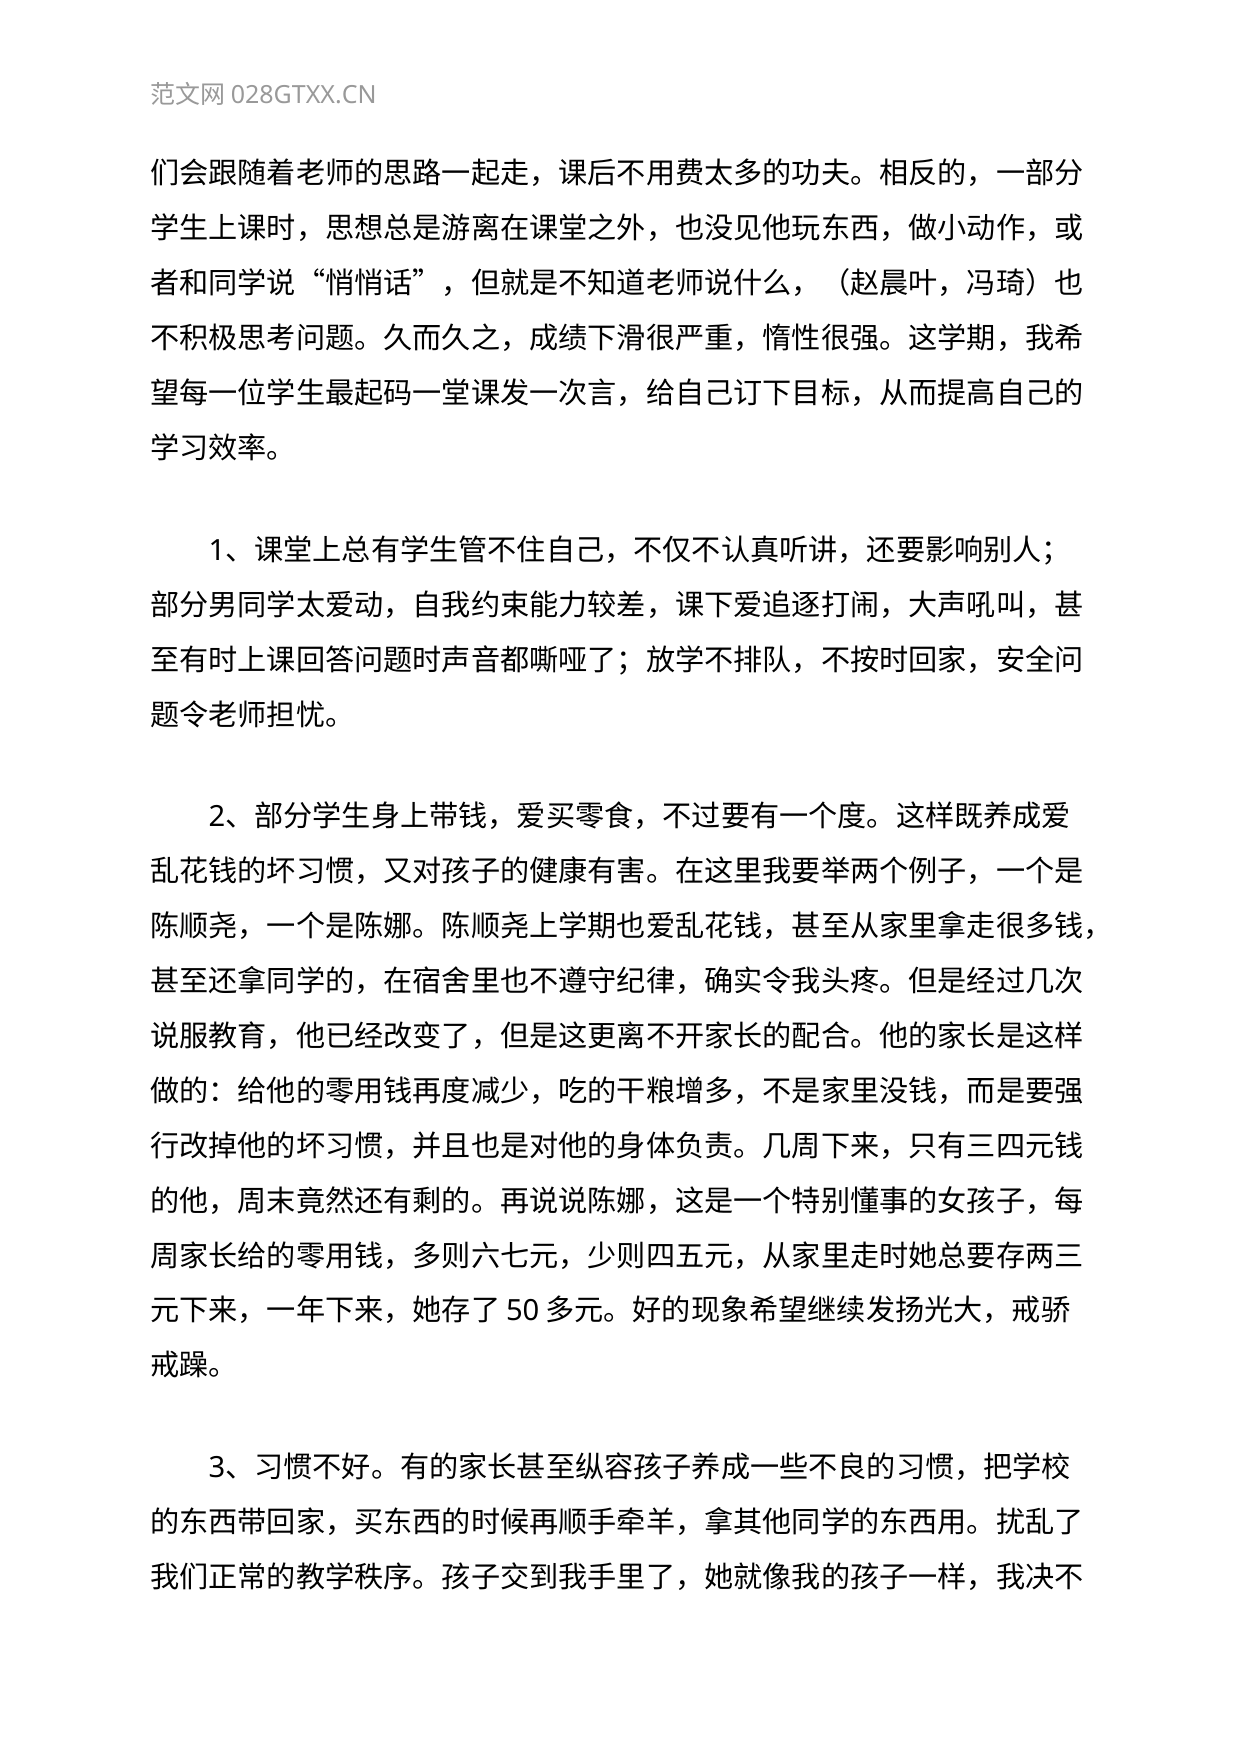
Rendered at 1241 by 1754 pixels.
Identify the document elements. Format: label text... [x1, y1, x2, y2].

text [150, 1444, 1090, 1596]
text 2、部分学生身上带钱，爱买零食，不过要有一个度。这样既养成爱乱花钱的坏习惯，又对孩子的健康有害。在这里我要举两个例子，一个是陈顺尧，一个是陈娜。陈顺尧上学期也爱乱花钱，甚至从家里拿走很多钱，甚至还拿同学的，在宿舍里也不遵守纪律，确实令我头疼。但是经过几次说服教育，他已经改变了，但是这更离不开家长的配合。他的家长是这样做的：给他的零用钱再度减少，吃的干粮增多，不是家里没钱，而是要强行改掉他的坏习惯，并且也是对他的身体负责。几周下来，只有三四元钱的他，周末竟然还有剩的。再说说陈娜，这是一个特别懂事的女孩子，每周家长给的零用钱，多则六七元，少则四五元，从家里走时她总要存两三元下来，一年下来，她存了50多元。好的现象希望继续发扬光大，戒骄戒躁。 [150, 793, 1090, 1384]
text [150, 150, 1090, 467]
text 1、课堂上总有学生管不住自己，不仅不认真听讲，还要影响别人；部分男同学太爱动，自我约束能力较差，课下爱追逐打闹，大声吼叫，甚至有时上课回答问题时声音都嘶哑了；放学不排队，不按时回家，安全问题令老师担忧。 [150, 526, 1090, 733]
